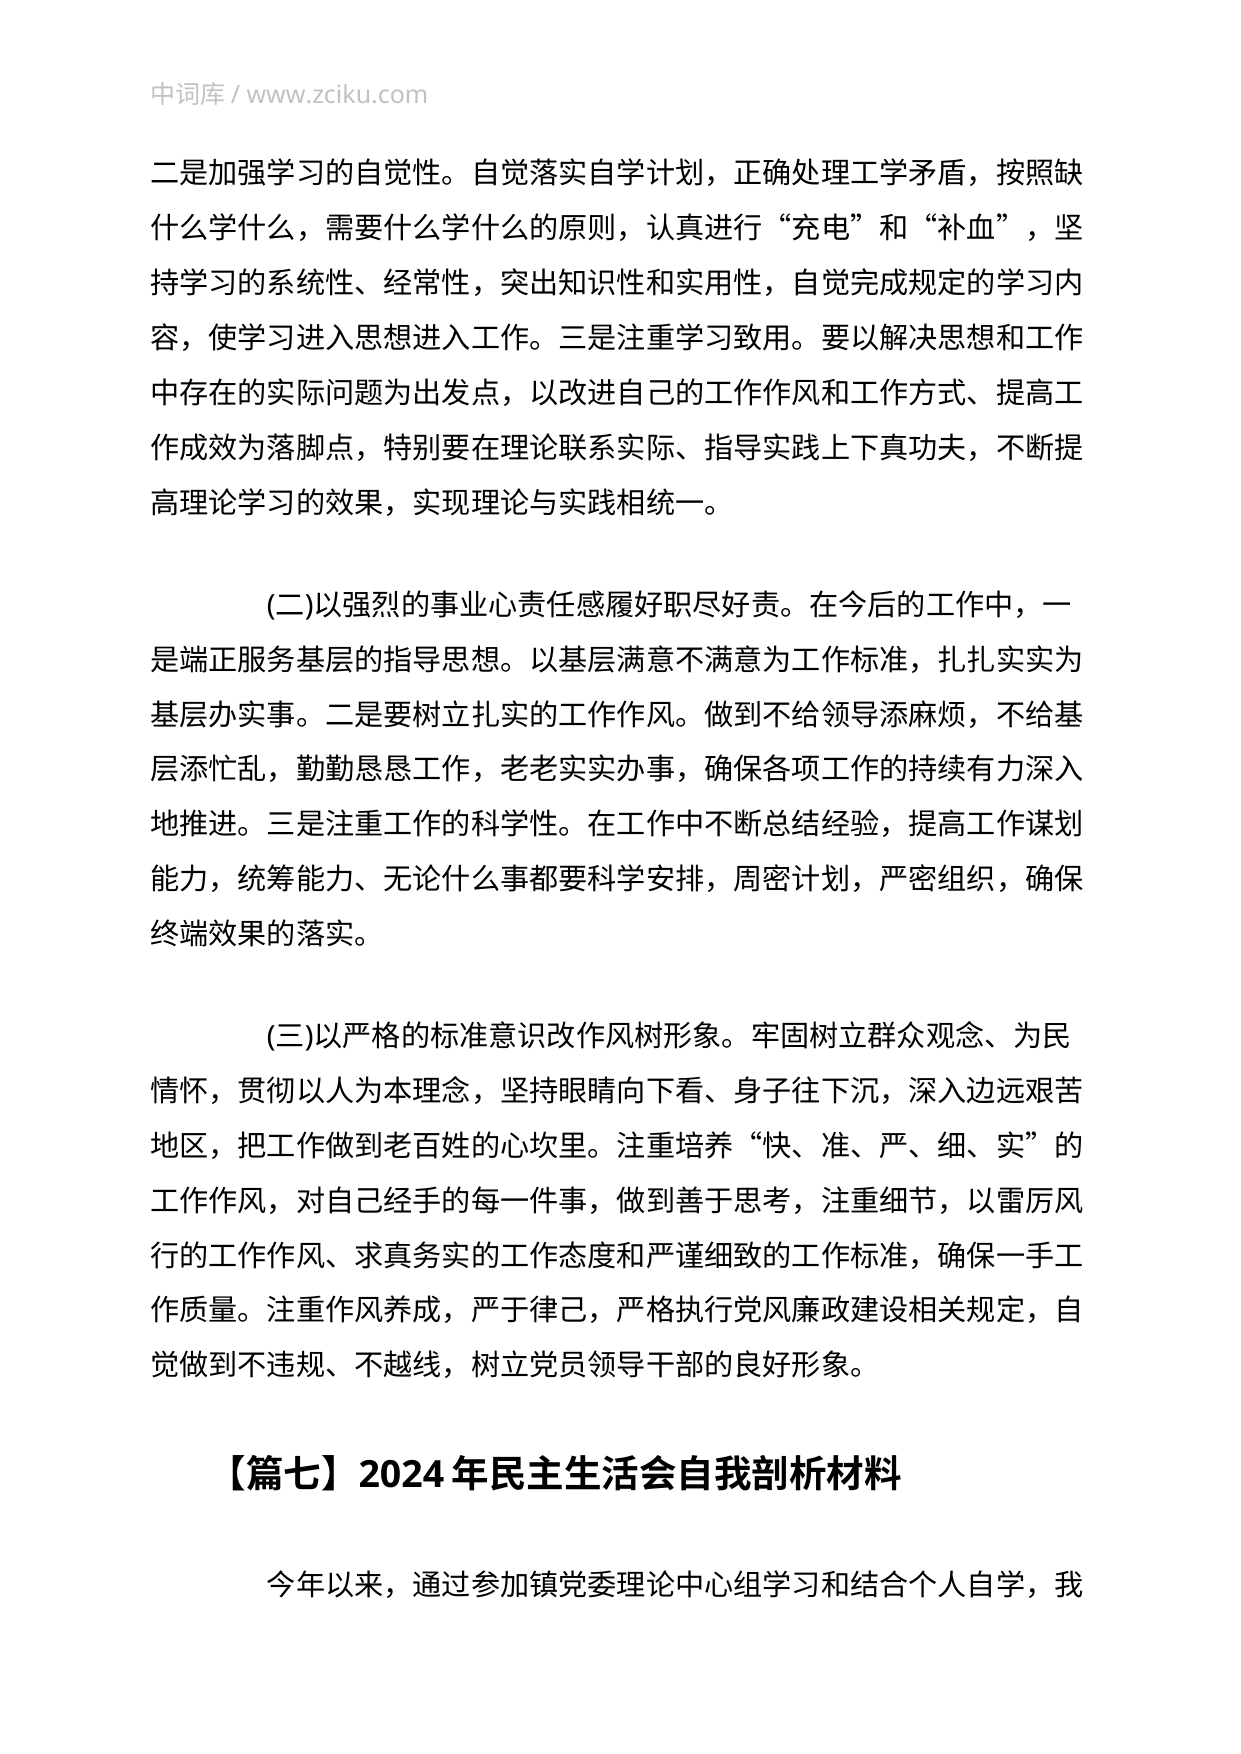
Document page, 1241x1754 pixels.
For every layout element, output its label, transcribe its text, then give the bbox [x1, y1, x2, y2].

text (二)以强烈的事业心责任感履好职尽好责。在今后的工作中，一是端正服务基层的指导思想。以基层满意不满意为工作标准，扎扎实实为基层办实事。二是要树立扎实的工作作风。做到不给领导添麻烦，不给基层添忙乱，勤勤恳恳工作，老老实实办事，确保各项工作的持续有力深入地推进。三是注重工作的科学性。在工作中不断总结经验，提高工作谋划能力，统筹能力、无论什么事都要科学安排，周密计划，严密组织，确保终端效果的落实。 [150, 581, 1090, 953]
text 【篇七】2024年民主生活会自我剖析材料 [150, 1444, 1090, 1498]
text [150, 1561, 1090, 1603]
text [150, 150, 1090, 522]
text (三)以严格的标准意识改作风树形象。牢固树立群众观念、为民情怀，贯彻以人为本理念，坚持眼睛向下看、身子往下沉，深入边远艰苦地区，把工作做到老百姓的心坎里。注重培养“快、准、严、细、实”的工作作风，对自己经手的每一件事，做到善于思考，注重细节，以雷厉风行的工作作风、求真务实的工作态度和严谨细致的工作标准，确保一手工作质量。注重作风养成，严于律己，严格执行党风廉政建设相关规定，自觉做到不违规、不越线，树立党员领导干部的良好形象。 [150, 1012, 1090, 1384]
